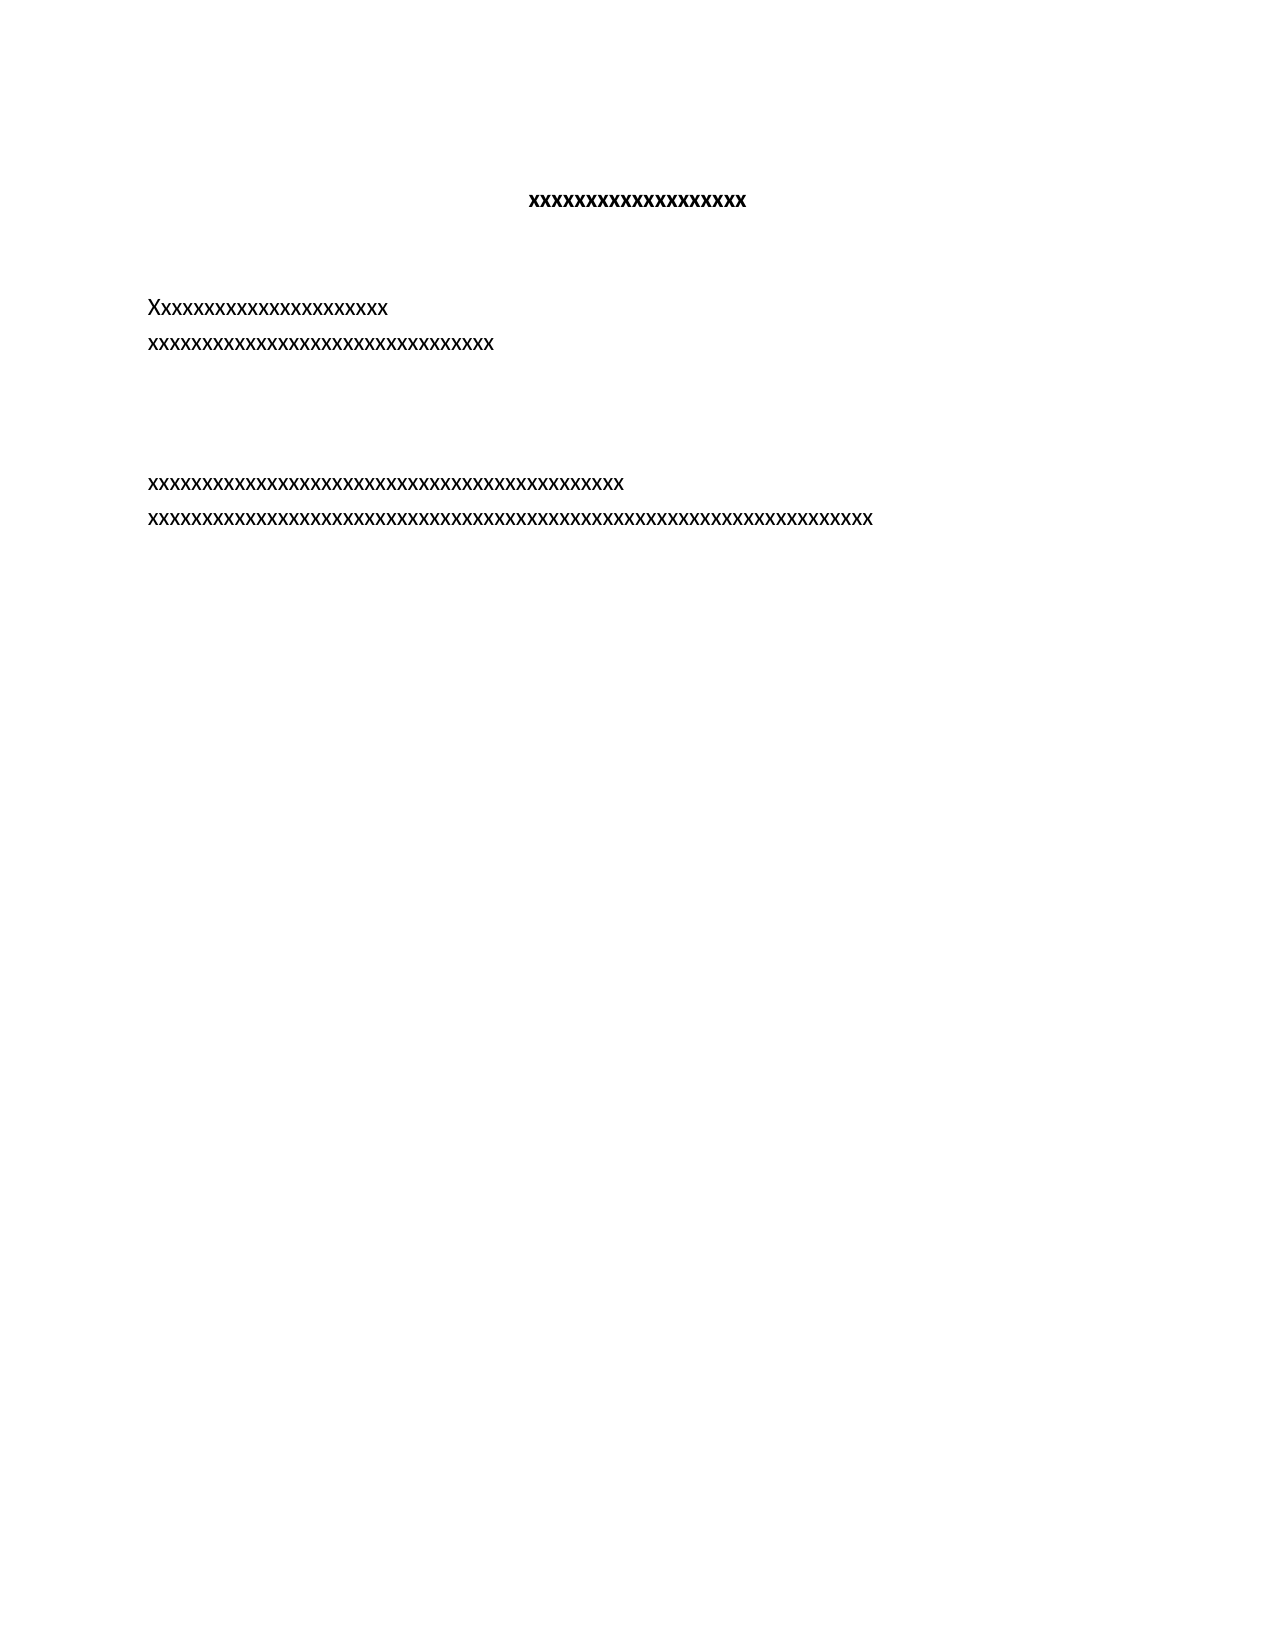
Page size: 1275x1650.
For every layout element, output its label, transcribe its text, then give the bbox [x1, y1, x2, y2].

text xxxxxxxxxxxxxxxxxxxxxxxxxxxxxxxx [148, 326, 1127, 356]
text xxxxxxxxxxxxxxxxxxxxxxxxxxxxxxxxxxxxxxxxxxxx [148, 466, 1127, 496]
text Xxxxxxxxxxxxxxxxxxxxxx [148, 291, 1127, 321]
subtitle xxxxxxxxxxxxxxxxxxx [148, 183, 1127, 214]
text xxxxxxxxxxxxxxxxxxxxxxxxxxxxxxxxxxxxxxxxxxxxxxxxxxxxxxxxxxxxxxxxxxx [148, 501, 1127, 531]
